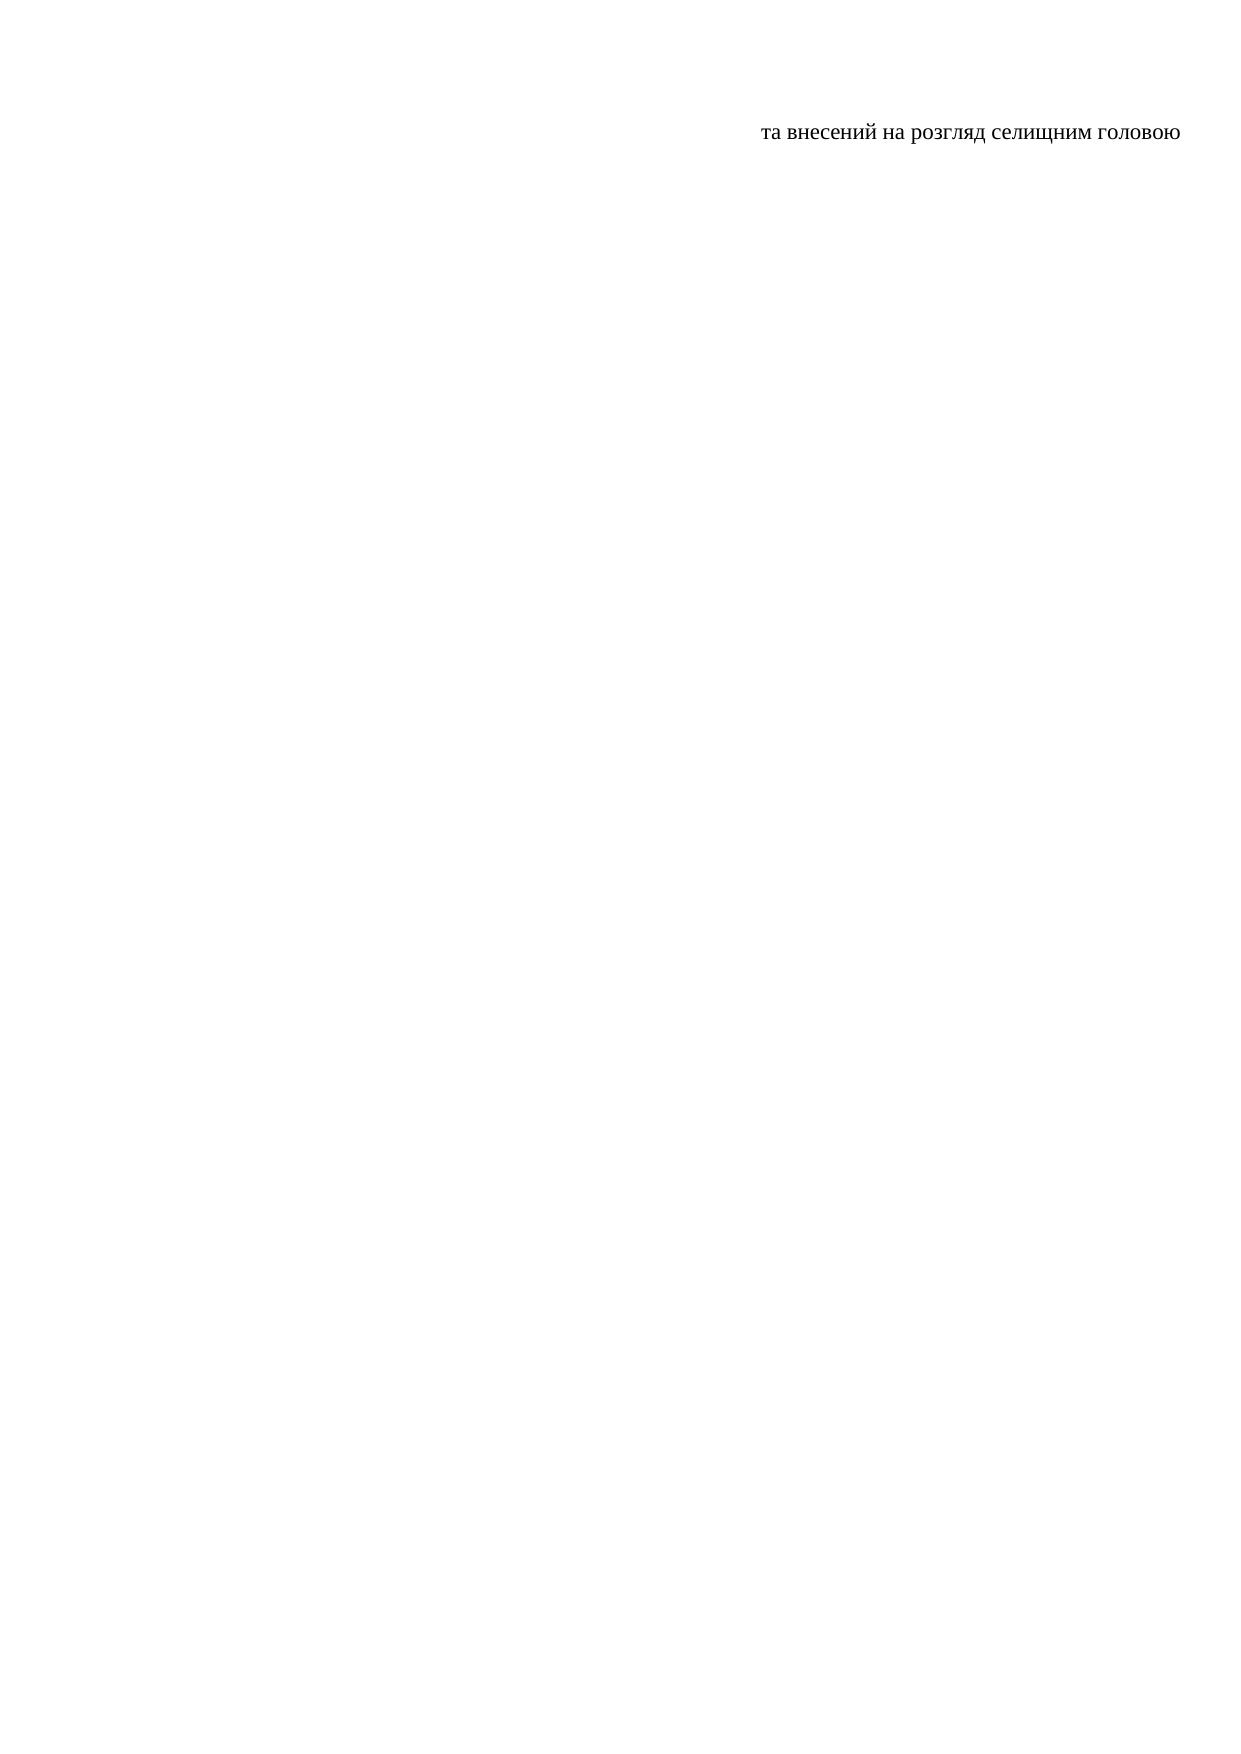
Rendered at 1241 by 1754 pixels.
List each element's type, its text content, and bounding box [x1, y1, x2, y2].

text та внесений на розгляд селищним головою [196, 118, 1181, 144]
